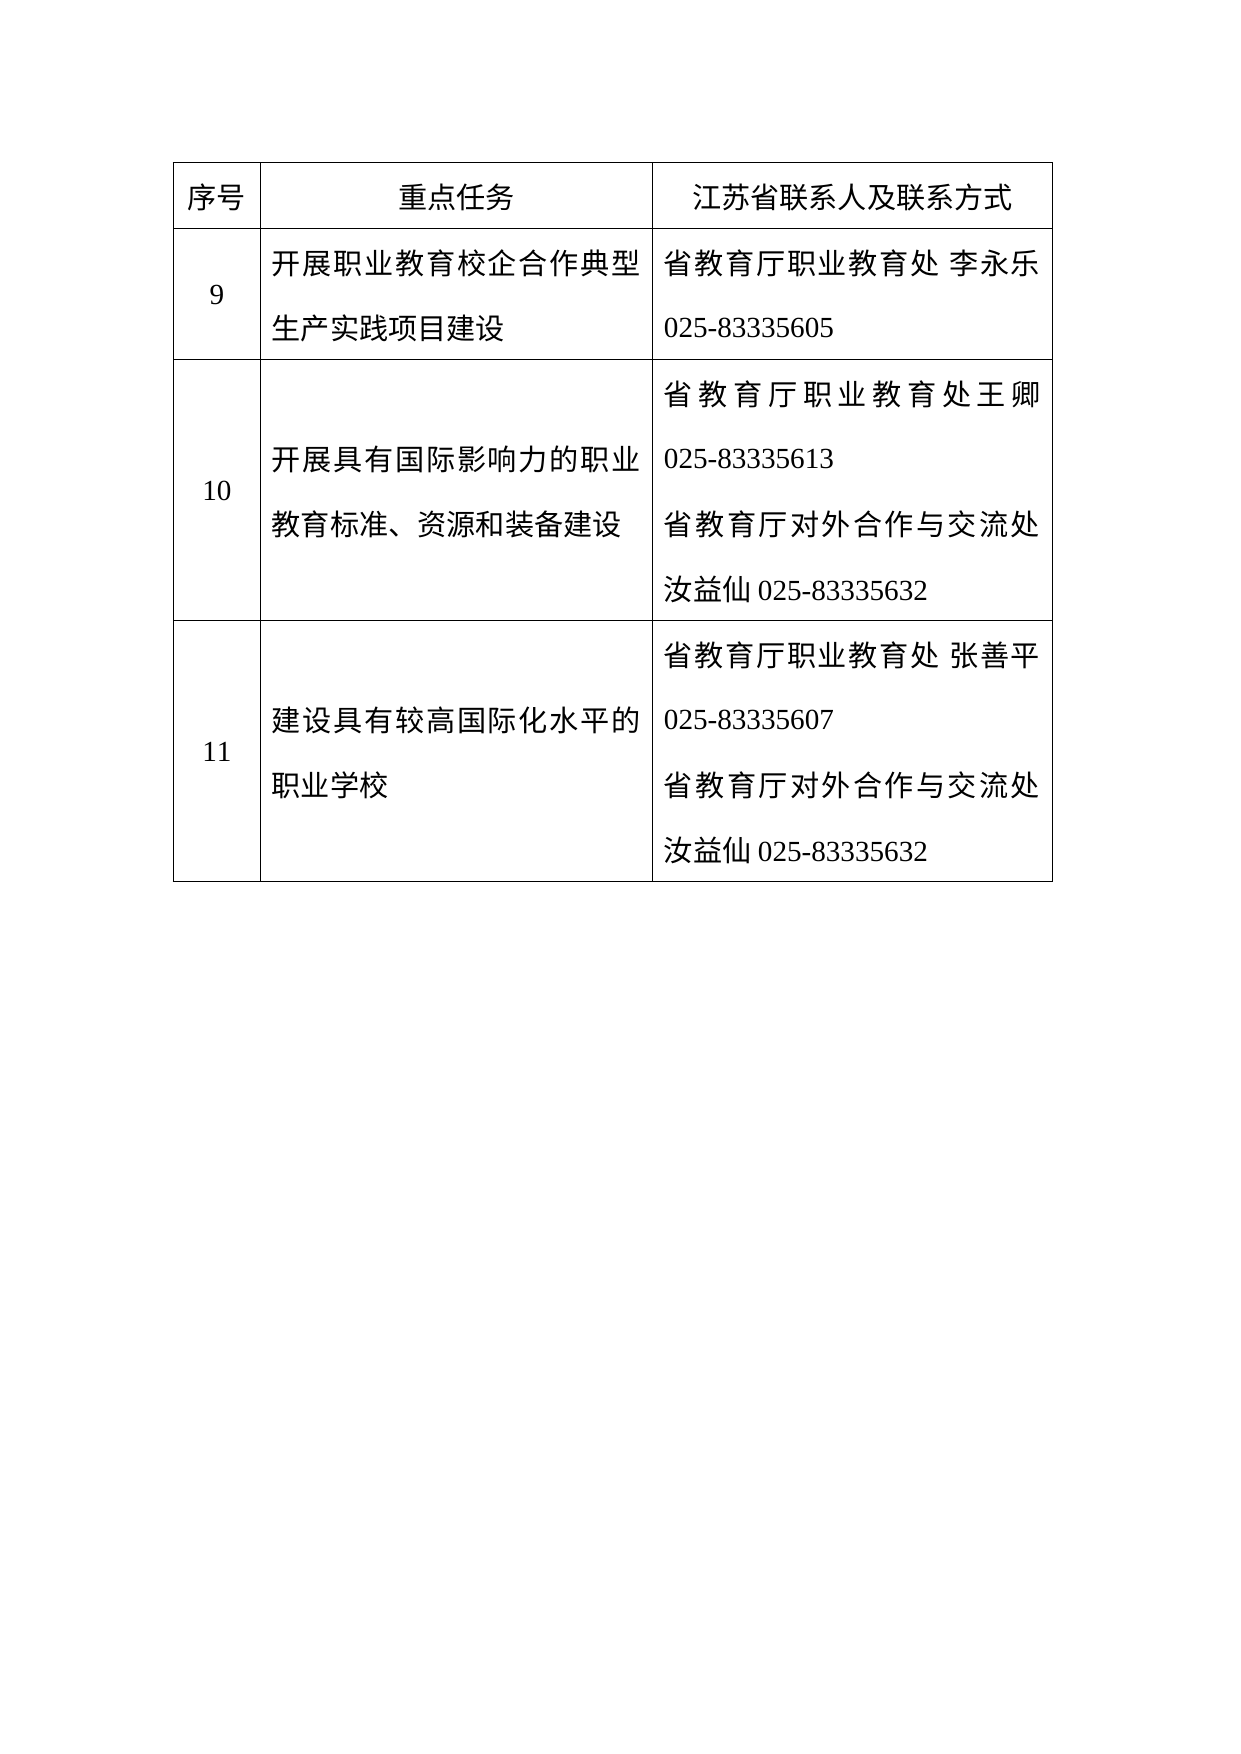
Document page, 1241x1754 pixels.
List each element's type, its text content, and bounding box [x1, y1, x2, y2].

table_cell 开展具有国际影响力的职业教育标准、资源和装备建设 [261, 360, 652, 620]
table_cell 9 [174, 229, 260, 359]
table_cell 省教育厅职业教育处 李永乐 025-83335605 [653, 229, 1052, 359]
table_cell 10 [174, 360, 260, 620]
table_header 重点任务 [261, 163, 652, 228]
table_cell 开展职业教育校企合作典型生产实践项目建设 [261, 229, 652, 359]
table_header 序号 [174, 163, 260, 228]
table_cell 11 [174, 621, 260, 881]
table_cell 省教育厅职业教育处王卿 025-83335613 省教育厅对外合作与交流处汝益仙 025-83335632 [653, 360, 1052, 620]
table_header 江苏省联系人及联系方式 [653, 163, 1052, 228]
table_cell 省教育厅职业教育处 张善平025-83335607 省教育厅对外合作与交流处汝益仙 025-83335632 [653, 621, 1052, 881]
table_cell 建设具有较高国际化水平的职业学校 [261, 621, 652, 881]
